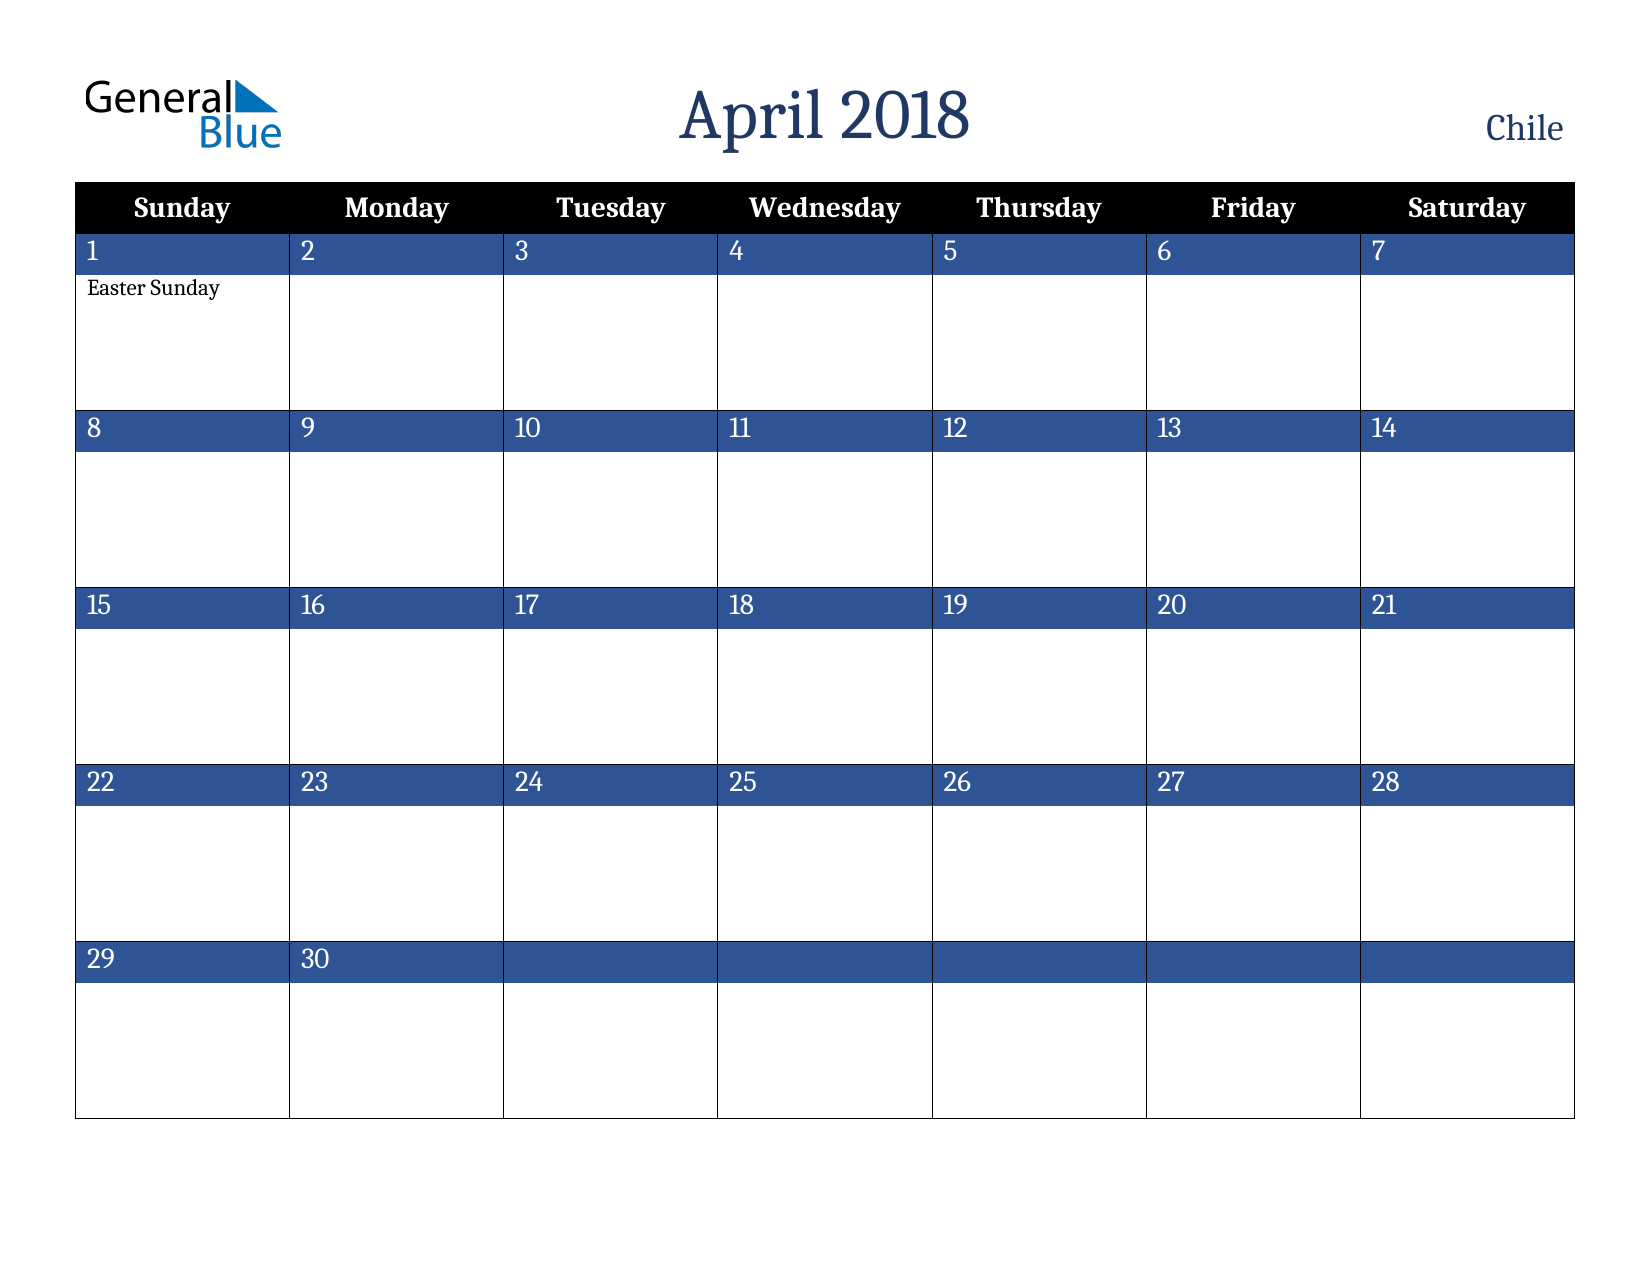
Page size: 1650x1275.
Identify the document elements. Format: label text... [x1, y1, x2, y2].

table_cell [718, 275, 932, 410]
table_cell [718, 629, 932, 764]
table_cell [504, 942, 717, 983]
table_cell [933, 629, 1146, 764]
table_cell 13 [1147, 411, 1360, 452]
table_cell 8 [76, 411, 289, 452]
table_cell [290, 983, 503, 1118]
table_cell [76, 452, 289, 587]
table_cell [76, 983, 289, 1118]
table_cell [1147, 275, 1360, 410]
table_cell 11 [718, 411, 932, 452]
table_cell [504, 983, 717, 1118]
table_cell [504, 806, 717, 941]
table_cell [1361, 942, 1574, 983]
table_cell [1361, 275, 1574, 410]
table_cell [76, 806, 289, 941]
picture [86, 80, 281, 148]
table_cell 6 [1147, 234, 1360, 275]
table_cell 16 [290, 588, 503, 629]
table_cell 22 [76, 765, 289, 806]
table_cell [290, 806, 503, 941]
table_cell [1361, 806, 1574, 941]
table_cell [504, 275, 717, 410]
table_cell 18 [718, 588, 932, 629]
table_cell [933, 806, 1146, 941]
table_cell 15 [76, 588, 289, 629]
table_cell 20 [1147, 588, 1360, 629]
table_cell [1361, 983, 1574, 1118]
table_cell 28 [1361, 765, 1574, 806]
table_cell [933, 983, 1146, 1118]
table_cell 7 [1361, 234, 1574, 275]
table_cell [290, 275, 503, 410]
table_header April 2018 [504, 75, 1146, 182]
table_cell [933, 452, 1146, 587]
table_cell Friday [1147, 183, 1360, 233]
table_cell 23 [290, 765, 503, 806]
table_cell 2 [290, 234, 503, 275]
table_cell [290, 629, 503, 764]
table_cell 26 [933, 765, 1146, 806]
table_cell [718, 452, 932, 587]
table_cell 12 [933, 411, 1146, 452]
table_cell [718, 806, 932, 941]
table_cell 29 [76, 942, 289, 983]
table_cell [1361, 452, 1574, 587]
table_cell 14 [1361, 411, 1574, 452]
table_cell [504, 452, 717, 587]
table_cell Saturday [1361, 183, 1574, 233]
table_cell Sunday [76, 183, 289, 233]
table_cell 1 [76, 234, 289, 275]
table_cell [1147, 452, 1360, 587]
table_cell [504, 629, 717, 764]
table_cell 25 [718, 765, 932, 806]
table_header Chile [1146, 75, 1574, 182]
table_cell 21 [1361, 588, 1574, 629]
table_header [76, 75, 503, 182]
table_cell 10 [504, 411, 717, 452]
table_cell Easter Sunday [76, 275, 289, 410]
table_cell 5 [933, 234, 1146, 275]
table_cell Thursday [933, 183, 1146, 233]
table_cell 9 [290, 411, 503, 452]
table_cell [76, 629, 289, 764]
table_cell [1147, 983, 1360, 1118]
table_cell 17 [504, 588, 717, 629]
table_cell 3 [504, 234, 717, 275]
table_cell [1147, 629, 1360, 764]
table_cell [933, 942, 1146, 983]
table_cell [718, 983, 932, 1118]
table_cell Wednesday [718, 183, 932, 233]
table_cell [1361, 629, 1574, 764]
table_cell [933, 275, 1146, 410]
table_cell [1147, 806, 1360, 941]
table_cell 4 [718, 234, 932, 275]
table_cell [718, 942, 932, 983]
table_cell 24 [504, 765, 717, 806]
table_cell [290, 452, 503, 587]
table_cell 27 [1147, 765, 1360, 806]
table_cell Monday [290, 183, 503, 233]
table_cell 19 [933, 588, 1146, 629]
table_cell Tuesday [504, 183, 717, 233]
table_cell 30 [290, 942, 503, 983]
table_cell [1147, 942, 1360, 983]
